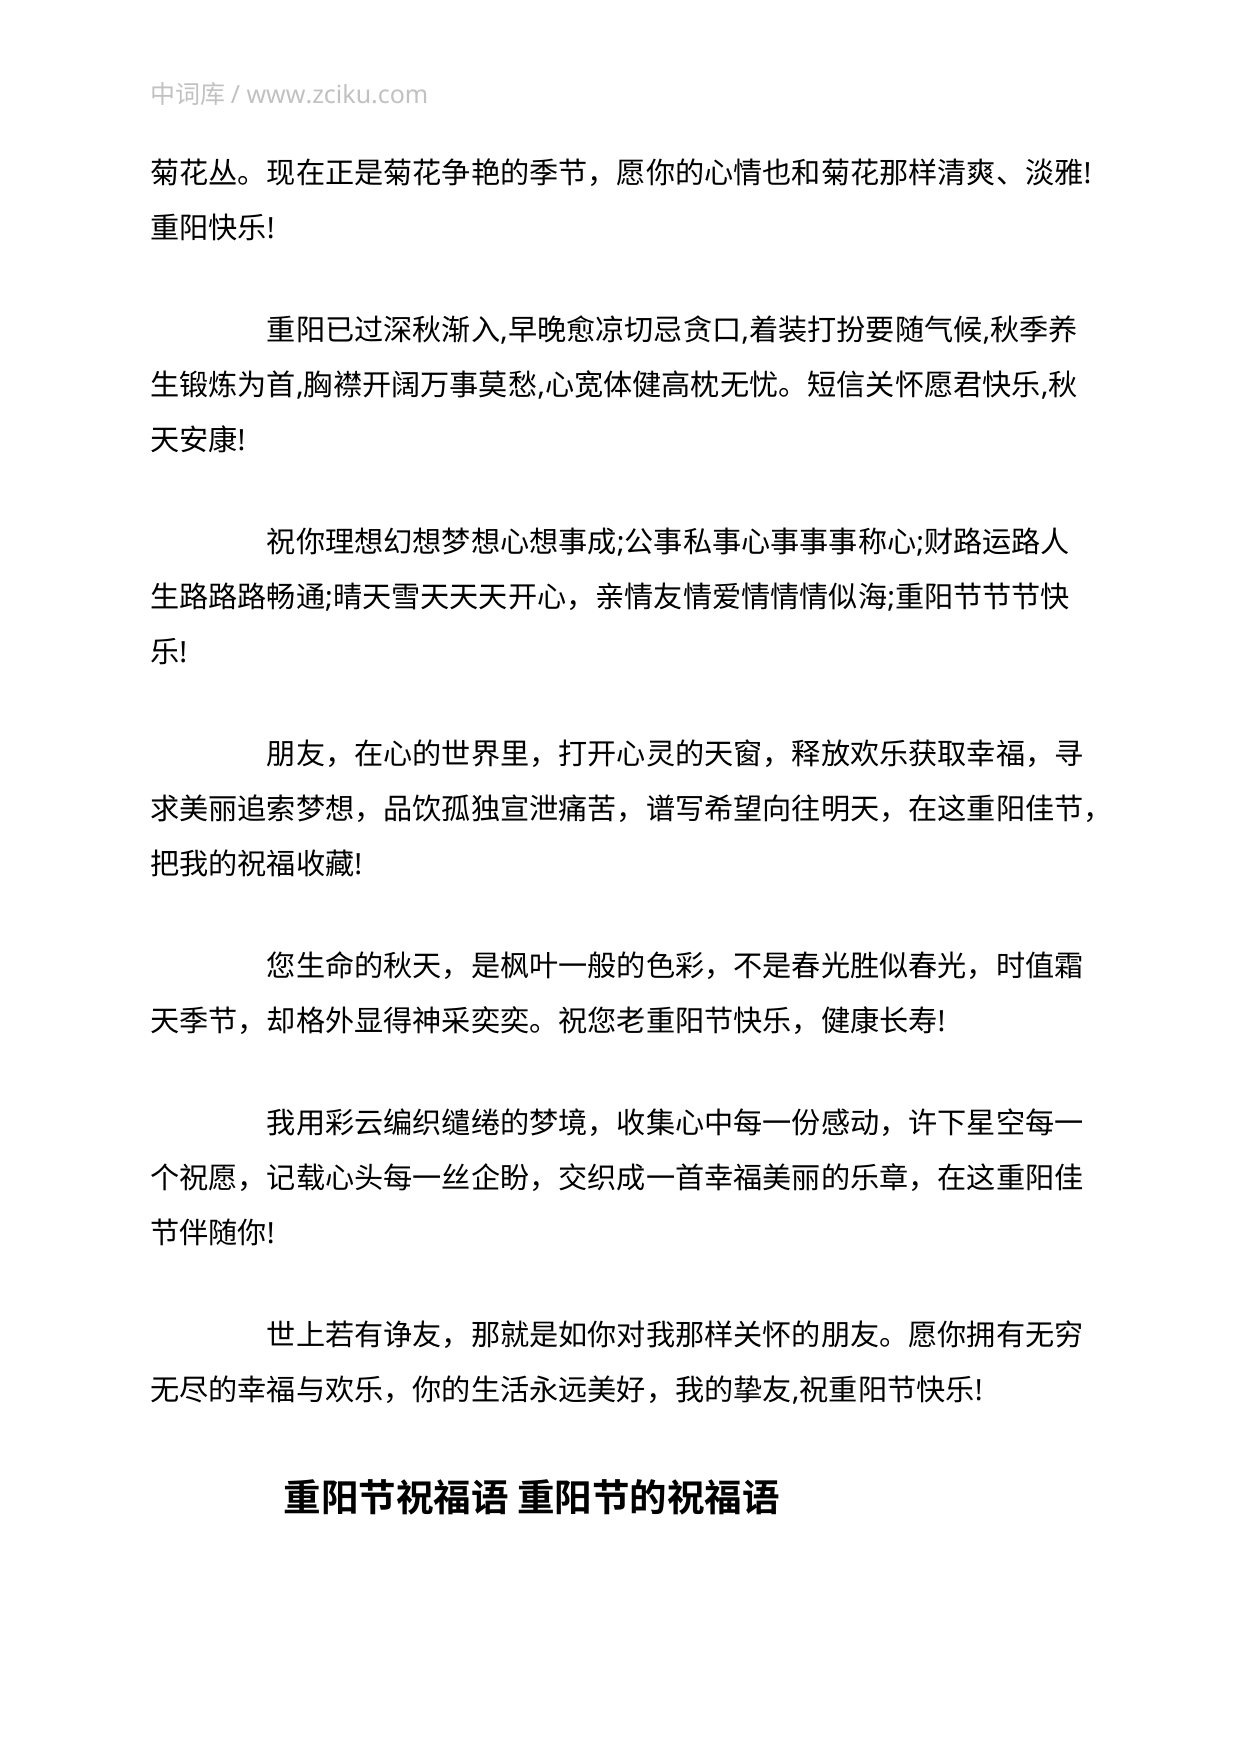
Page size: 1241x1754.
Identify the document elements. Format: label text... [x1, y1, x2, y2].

text 朋友，在心的世界里，打开心灵的天窗，释放欢乐获取幸福，寻求美丽追索梦想，品饮孤独宣泄痛苦，谱写希望向往明天，在这重阳佳节，把我的祝福收藏! [150, 731, 1090, 883]
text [150, 150, 1090, 247]
text 我用彩云编织缱绻的梦境，收集心中每一份感动，许下星空每一个祝愿，记载心头每一丝企盼，交织成一首幸福美丽的乐章，在这重阳佳节伴随你! [150, 1099, 1090, 1252]
text 世上若有诤友，那就是如你对我那样关怀的朋友。愿你拥有无穷无尽的幸福与欢乐，你的生活永远美好，我的挚友,祝重阳节快乐! [150, 1311, 1090, 1409]
text 重阳已过深秋渐入,早晚愈凉切忌贪口,着装打扮要随气候,秋季养生锻炼为首,胸襟开阔万事莫愁,心宽体健高枕无忧。短信关怀愿君快乐,秋天安康! [150, 307, 1090, 459]
text 重阳节祝福语 重阳节的祝福语 [150, 1468, 1090, 1522]
text 祝你理想幻想梦想心想事成;公事私事心事事事称心;财路运路人生路路路畅通;晴天雪天天天开心，亲情友情爱情情情似海;重阳节节节快乐! [150, 519, 1090, 671]
text 您生命的秋天，是枫叶一般的色彩，不是春光胜似春光，时值霜天季节，却格外显得神采奕奕。祝您老重阳节快乐，健康长寿! [150, 943, 1090, 1040]
